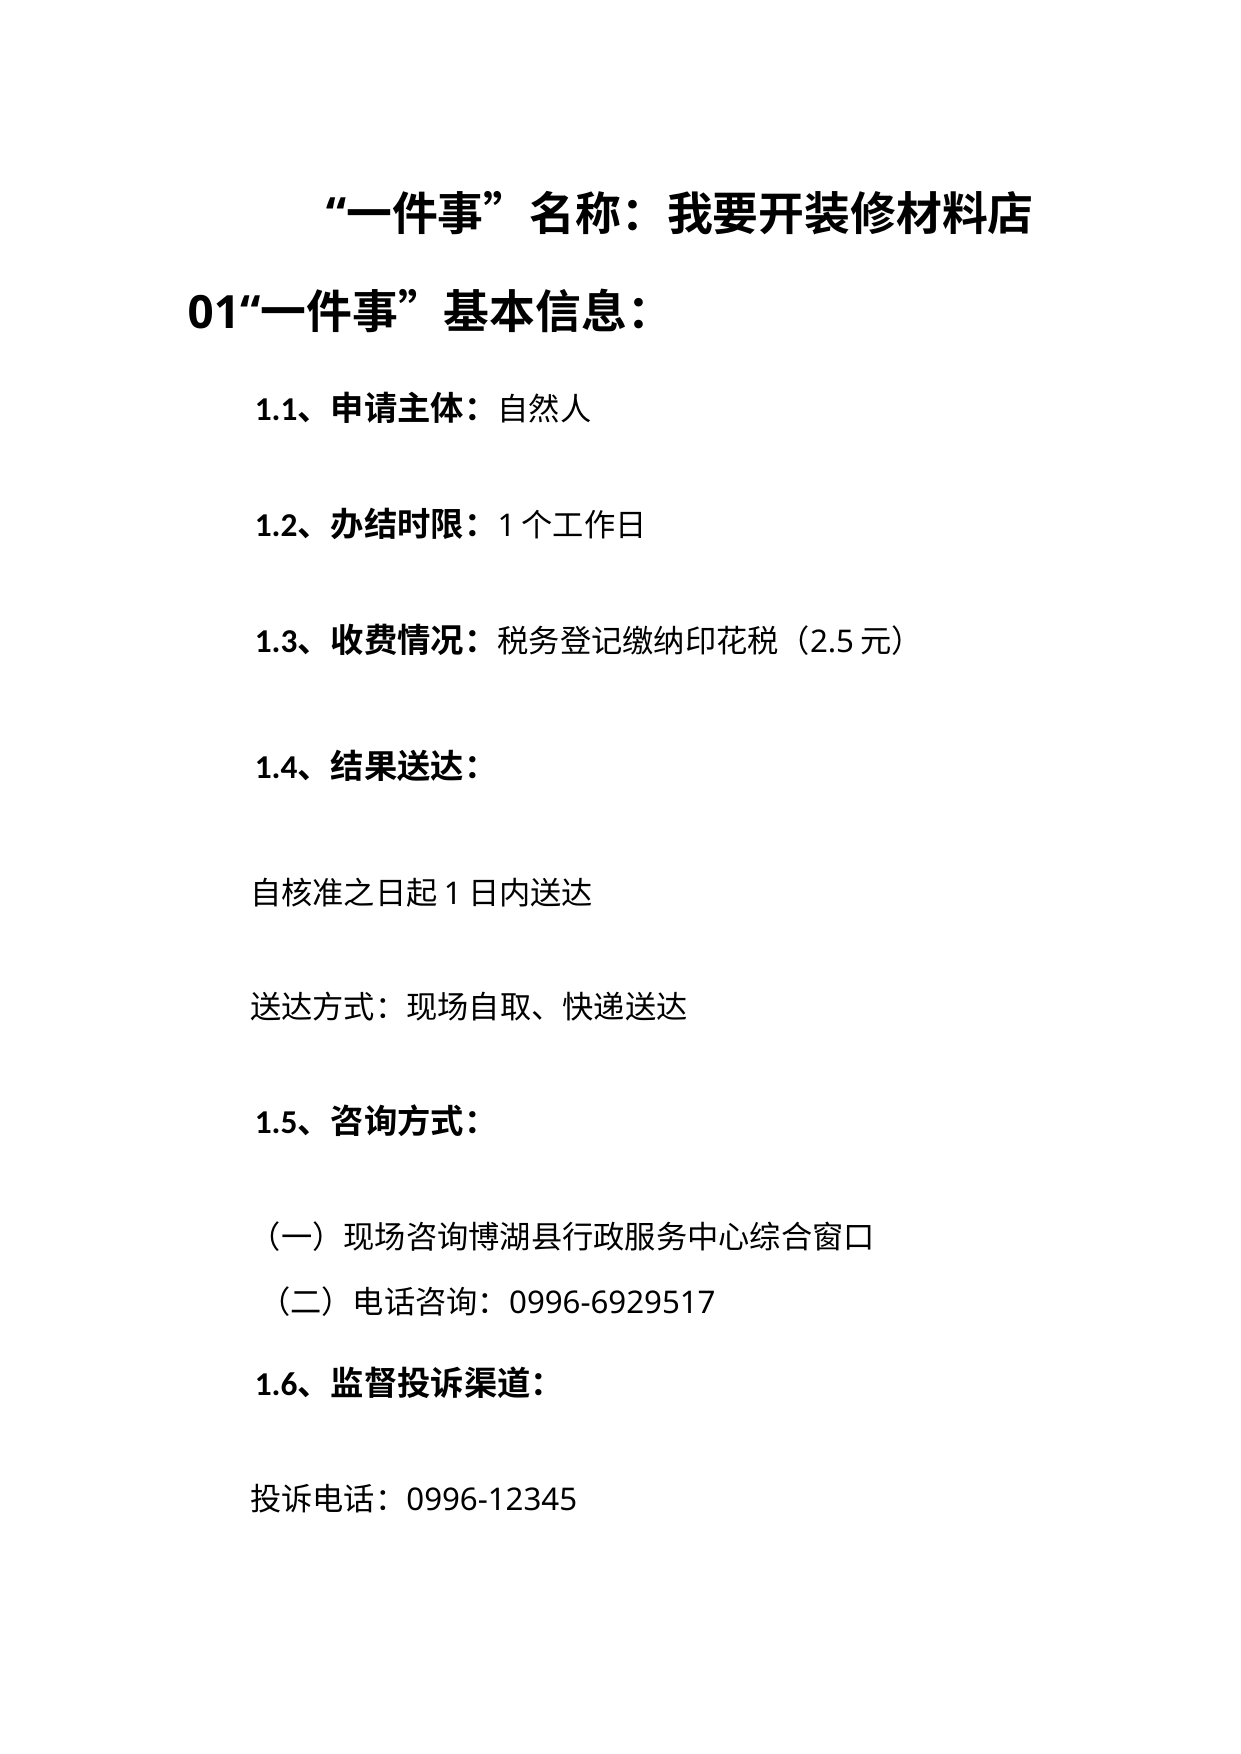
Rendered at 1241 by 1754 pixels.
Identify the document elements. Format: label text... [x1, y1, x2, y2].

text 1.5、咨询方式： [187, 1086, 1053, 1151]
text 1.6、监督投诉渠道： [187, 1348, 1053, 1413]
subtitle 1.4、结果送达： [187, 732, 1053, 797]
text 1.3、收费情况：税务登记缴纳印花税（2.5元） [187, 605, 1053, 670]
text （二）电话咨询：0996-6929517 [228, 1267, 1053, 1332]
subtitle “一件事”名称：我要开装修材料店 [187, 162, 1053, 259]
text 1.2、办结时限：1个工作日 [187, 489, 1053, 554]
text 投诉电话：0996-12345 [187, 1464, 1053, 1529]
subtitle 01“一件事”基本信息： [187, 259, 1053, 357]
list 现场咨询博湖县行政服务中心综合窗口 [249, 1202, 1053, 1267]
text 自核准之日起1日内送达 [187, 859, 1053, 924]
text 送达方式：现场自取、快递送达 [187, 972, 1053, 1037]
text 1.1、申请主体：自然人 [187, 373, 1053, 438]
